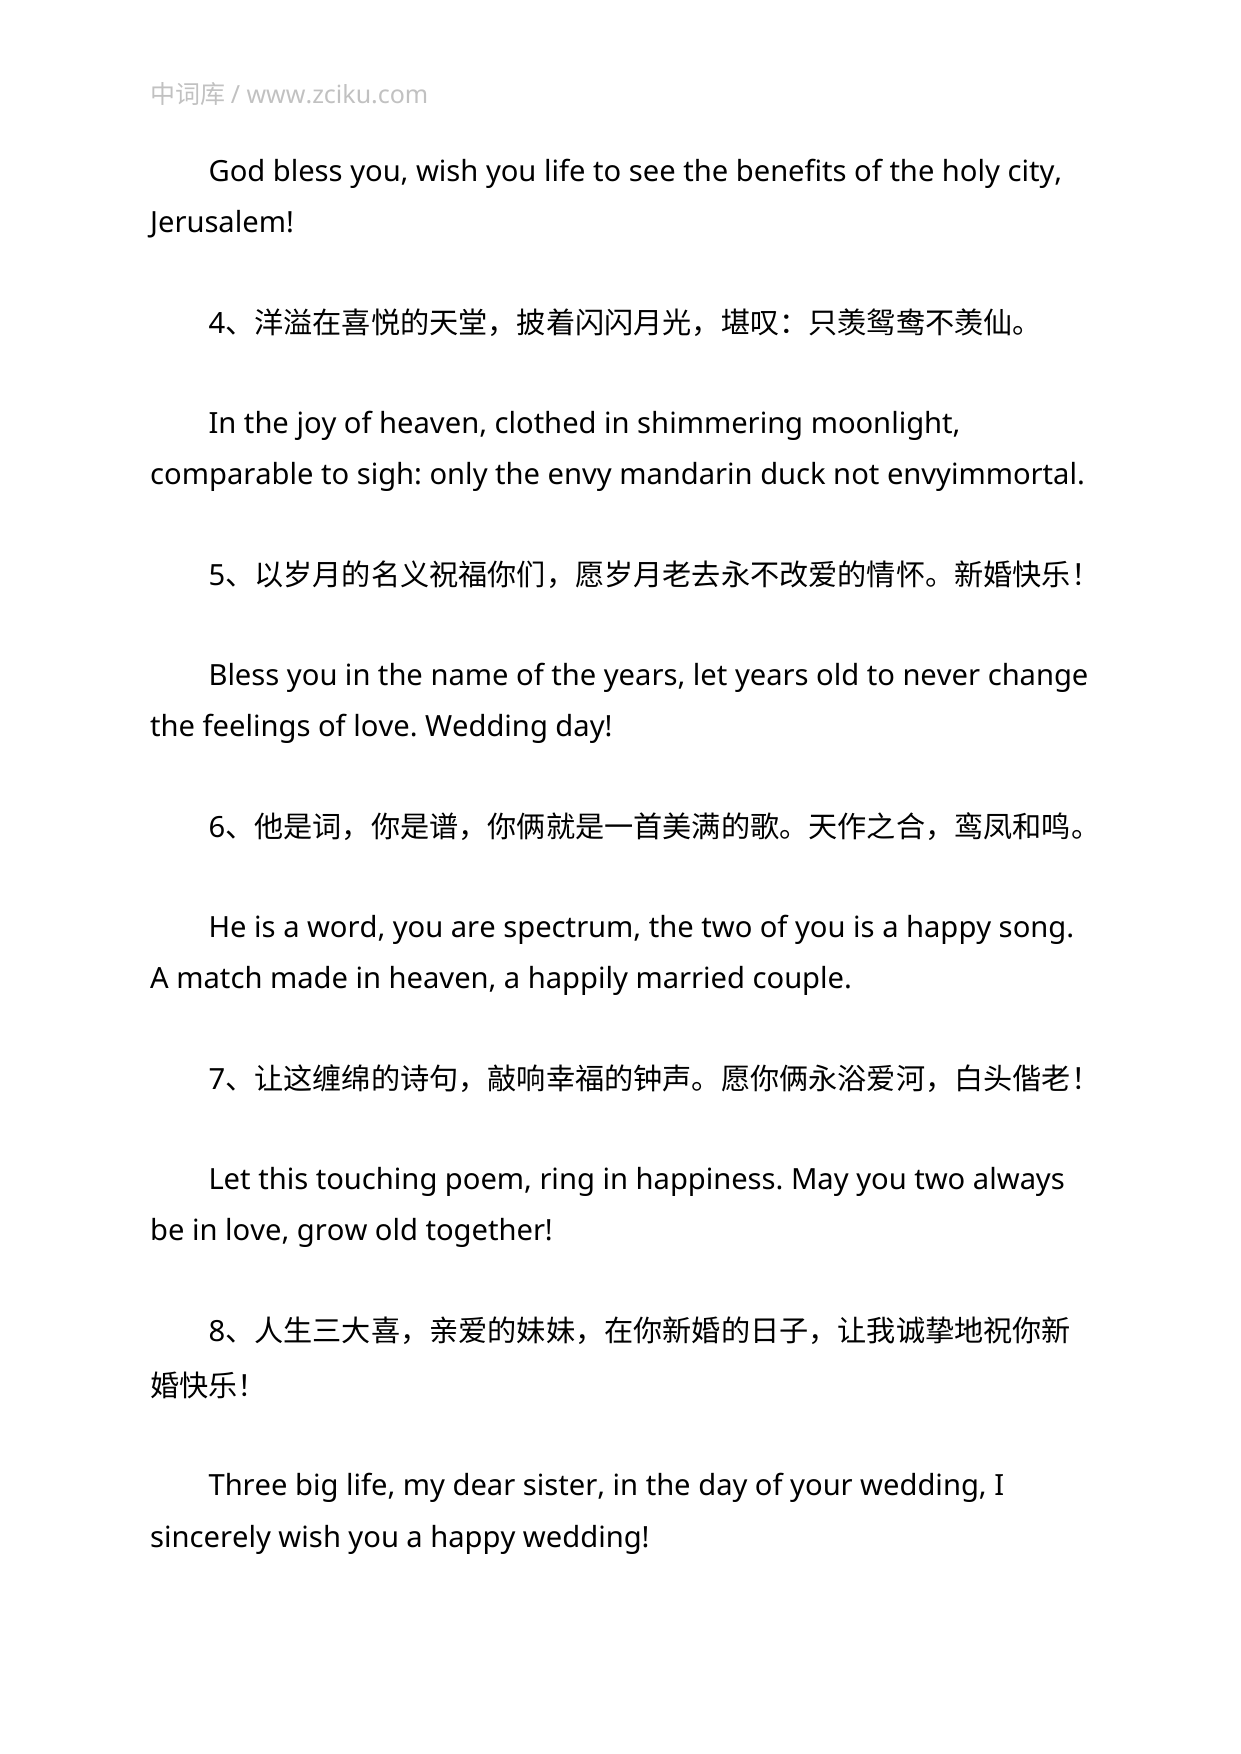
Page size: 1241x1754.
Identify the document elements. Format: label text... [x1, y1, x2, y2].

text Bless you in the name of the years, let years old to never change the feelings of love. Wedding day! [150, 654, 1090, 745]
text 6、他是词，你是谱，你俩就是一首美满的歌。天作之合，鸾凤和鸣。 [150, 804, 1090, 846]
text 7、让这缠绵的诗句，敲响幸福的钟声。愿你俩永浴爱河，白头偕老！ [150, 1056, 1090, 1098]
text Let this touching poem, ring in happiness. May you two always be in love, grow old together! [150, 1158, 1090, 1249]
text In the joy of heaven, clothed in shimmering moonlight, comparable to sigh: only the envy mandarin duck not envyimmortal. [150, 402, 1090, 493]
text 5、以岁月的名义祝福你们，愿岁月老去永不改爱的情怀。新婚快乐！ [150, 552, 1090, 594]
text 8、人生三大喜，亲爱的妹妹，在你新婚的日子，让我诚挚地祝你新婚快乐！ [150, 1308, 1090, 1405]
text God bless you, wish you life to see the benefits of the holy city, Jerusalem! [150, 150, 1090, 241]
text 4、洋溢在喜悦的天堂，披着闪闪月光，堪叹：只羡鸳鸯不羡仙。 [150, 300, 1090, 342]
text Three big life, my dear sister, in the day of your wedding, I sincerely wish you a happy wedding! [150, 1465, 1090, 1556]
text He is a word, you are spectrum, the two of you is a happy song. A match made in heaven, a happily married couple. [150, 906, 1090, 997]
